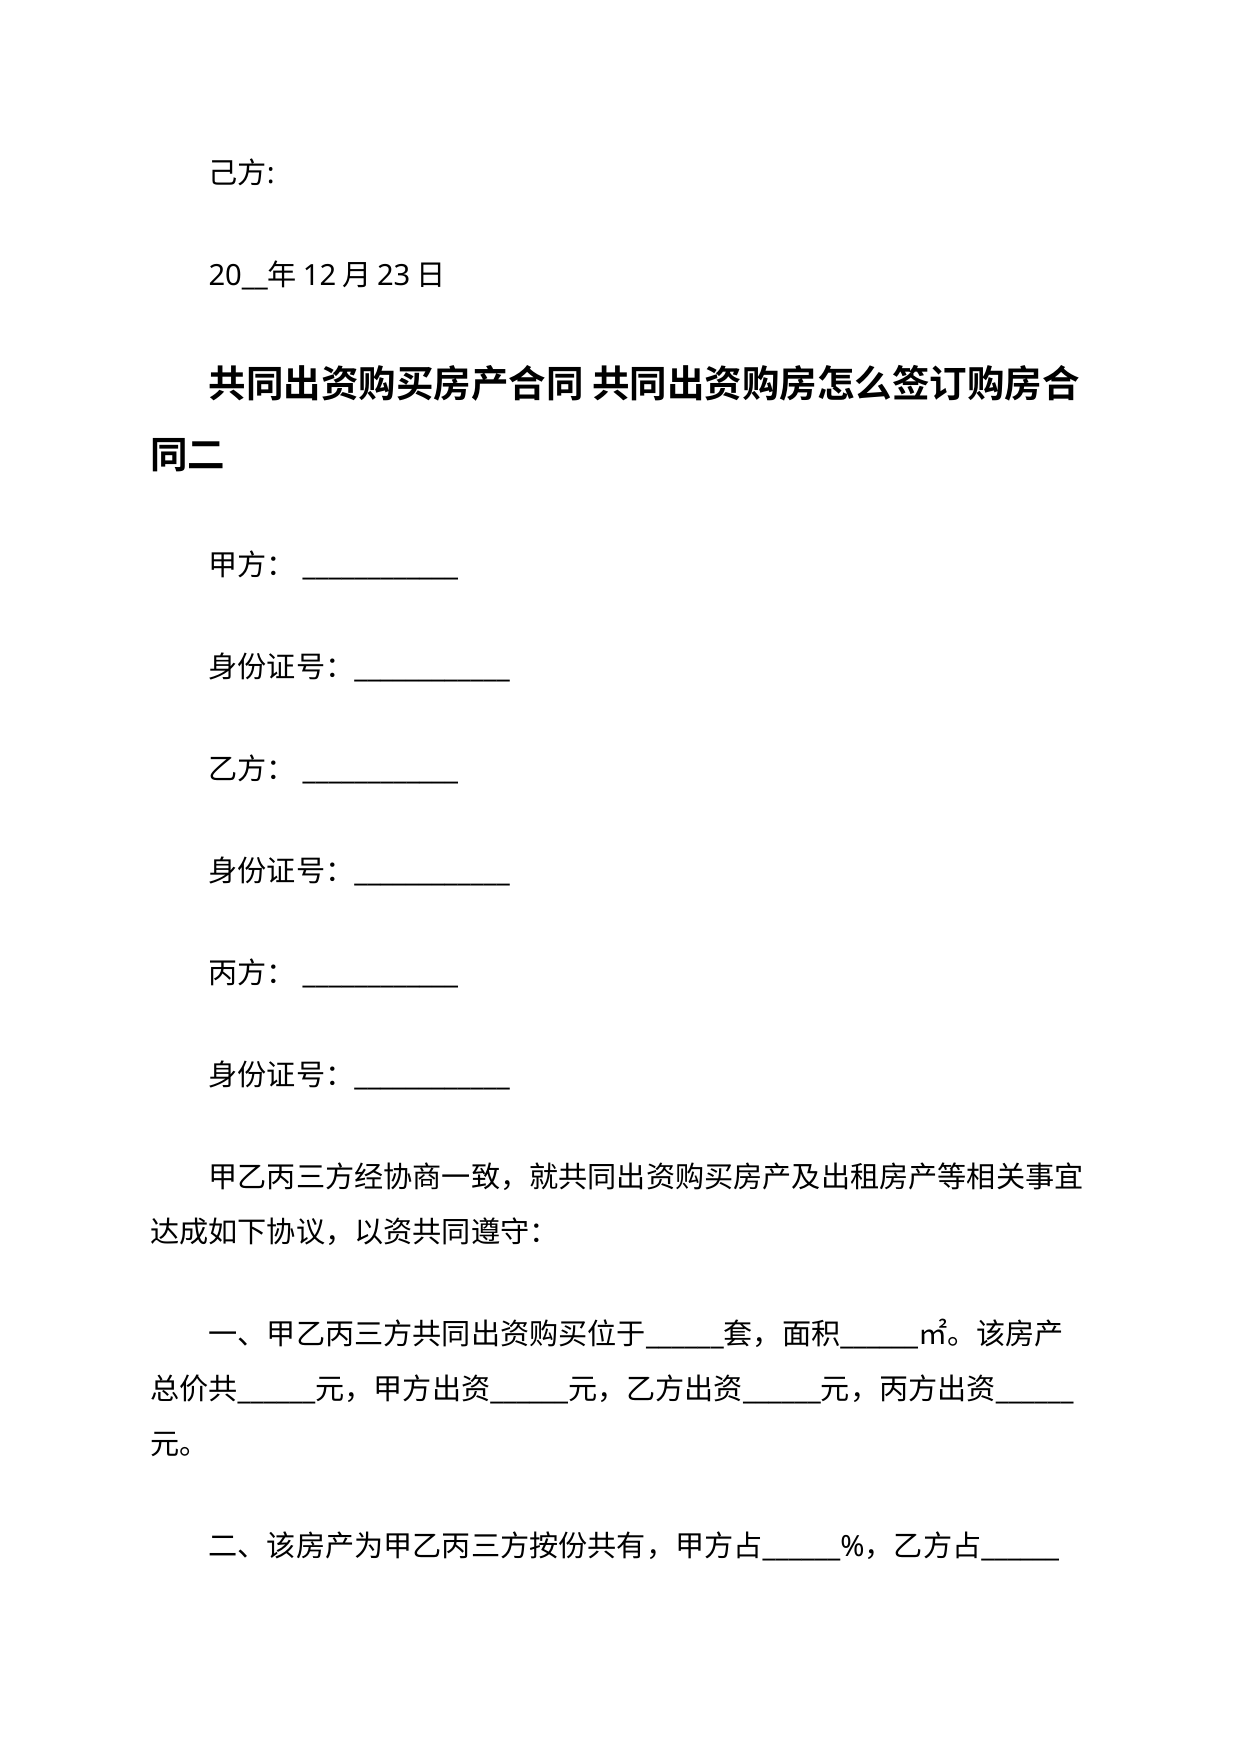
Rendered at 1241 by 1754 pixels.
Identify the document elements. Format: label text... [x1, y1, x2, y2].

text 己方: [150, 150, 1090, 192]
text 身份证号：____________ [150, 848, 1090, 890]
text 丙方： ____________ [150, 950, 1090, 992]
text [150, 1522, 1090, 1564]
text 一、甲乙丙三方共同出资购买位于______套，面积______㎡。该房产总价共______元，甲方出资______元，乙方出资______元，丙方出资______元。 [150, 1310, 1090, 1463]
text 甲方： ____________ [150, 542, 1090, 584]
text 共同出资购买房产合同 共同出资购房怎么签订购房合同二 [150, 354, 1090, 479]
text 20__年12月23日 [150, 252, 1090, 294]
text 乙方： ____________ [150, 746, 1090, 788]
text 身份证号：____________ [150, 644, 1090, 686]
text 甲乙丙三方经协商一致，就共同出资购买房产及出租房产等相关事宜达成如下协议，以资共同遵守： [150, 1154, 1090, 1251]
text 身份证号：____________ [150, 1052, 1090, 1094]
